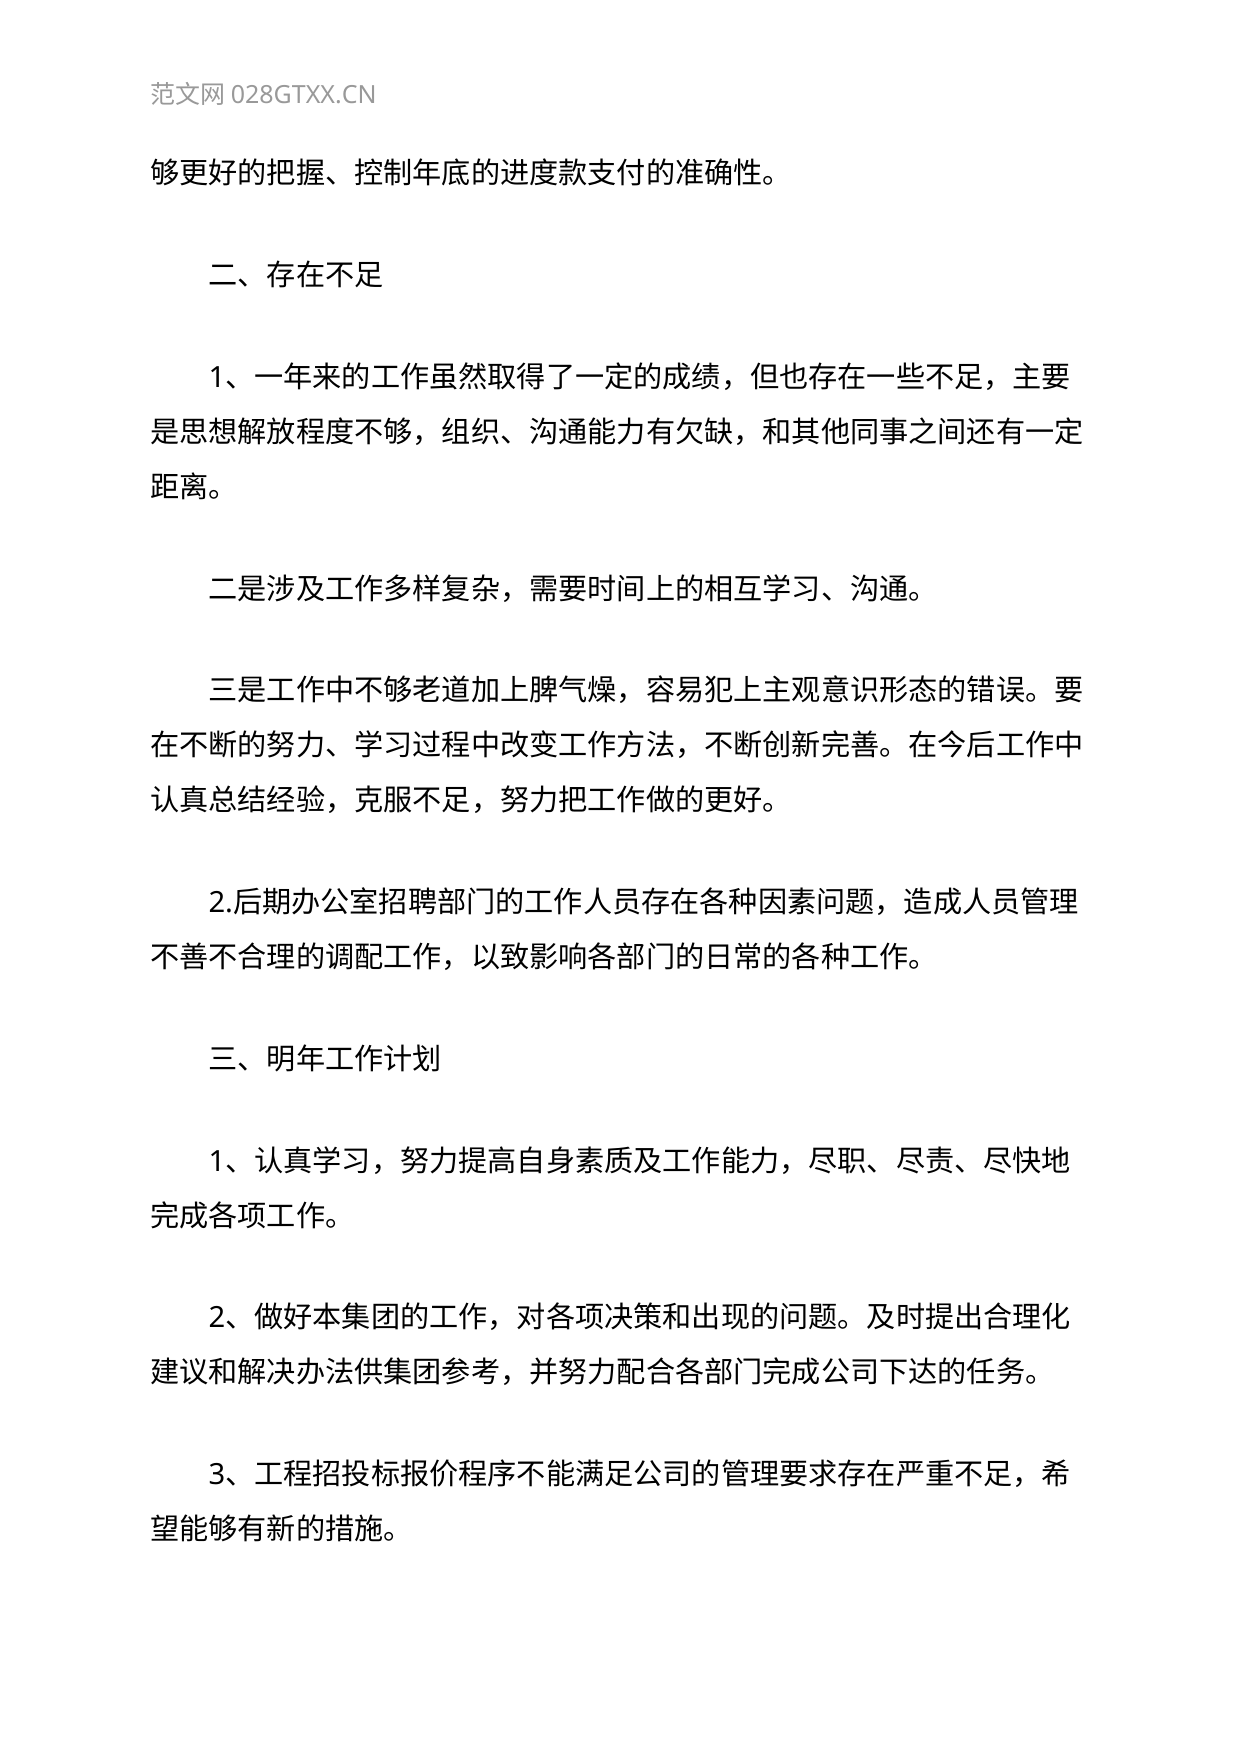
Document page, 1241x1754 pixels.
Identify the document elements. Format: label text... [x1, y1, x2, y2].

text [150, 150, 1090, 192]
text 三、明年工作计划 [150, 1035, 1090, 1078]
text 1、认真学习，努力提高自身素质及工作能力，尽职、尽责、尽快地完成各项工作。 [150, 1137, 1090, 1234]
text 1、一年来的工作虽然取得了一定的成绩，但也存在一些不足，主要是思想解放程度不够，组织、沟通能力有欠缺，和其他同事之间还有一定距离。 [150, 353, 1090, 506]
text 二、存在不足 [150, 252, 1090, 294]
text 三是工作中不够老道加上脾气燥，容易犯上主观意识形态的错误。要在不断的努力、学习过程中改变工作方法，不断创新完善。在今后工作中认真总结经验，克服不足，努力把工作做的更好。 [150, 667, 1090, 819]
text 2.后期办公室招聘部门的工作人员存在各种因素问题，造成人员管理不善不合理的调配工作，以致影响各部门的日常的各种工作。 [150, 878, 1090, 976]
text 3、工程招投标报价程序不能满足公司的管理要求存在严重不足，希望能够有新的措施。 [150, 1451, 1090, 1548]
text 2、做好本集团的工作，对各项决策和出现的问题。及时提出合理化建议和解决办法供集团参考，并努力配合各部门完成公司下达的任务。 [150, 1294, 1090, 1391]
text 二是涉及工作多样复杂，需要时间上的相互学习、沟通。 [150, 565, 1090, 607]
